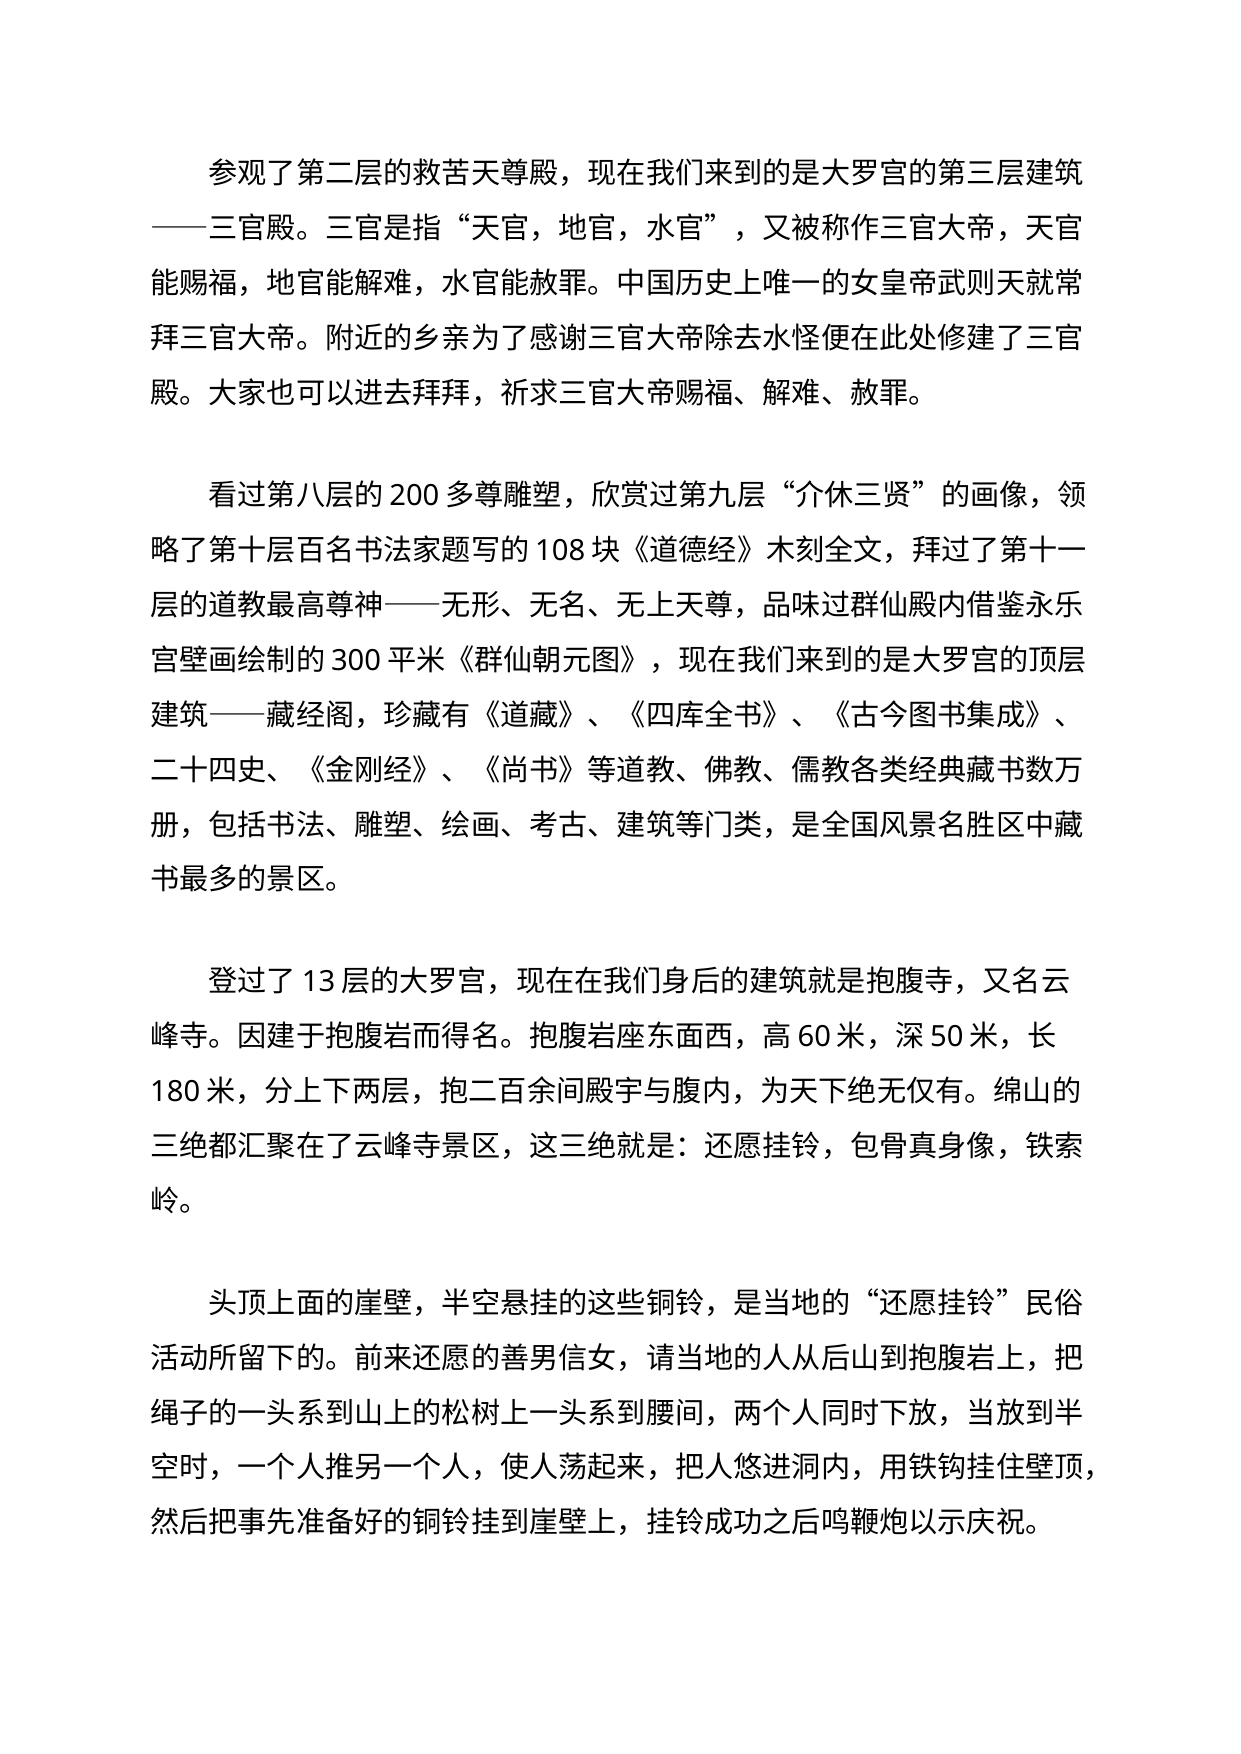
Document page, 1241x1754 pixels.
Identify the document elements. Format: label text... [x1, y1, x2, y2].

text 参观了第二层的救苦天尊殿，现在我们来到的是大罗宫的第三层建筑——三官殿。三官是指“天官，地官，水官”，又被称作三官大帝，天官能赐福，地官能解难，水官能赦罪。中国历史上唯一的女皇帝武则天就常拜三官大帝。附近的乡亲为了感谢三官大帝除去水怪便在此处修建了三官殿。大家也可以进去拜拜，祈求三官大帝赐福、解难、赦罪。 [150, 150, 1090, 412]
text 看过第八层的200多尊雕塑，欣赏过第九层“介休三贤”的画像，领略了第十层百名书法家题写的108块《道德经》木刻全文，拜过了第十一层的道教最高尊神——无形、无名、无上天尊，品味过群仙殿内借鉴永乐宫壁画绘制的300平米《群仙朝元图》，现在我们来到的是大罗宫的顶层建筑——藏经阁，珍藏有《道藏》、《四库全书》、《古今图书集成》、二十四史、《金刚经》、《尚书》等道教、佛教、儒教各类经典藏书数万册，包括书法、雕塑、绘画、考古、建筑等门类，是全国风景名胜区中藏书最多的景区。 [150, 471, 1090, 898]
text 头顶上面的崖壁，半空悬挂的这些铜铃，是当地的“还愿挂铃”民俗活动所留下的。前来还愿的善男信女，请当地的人从后山到抱腹岩上，把绳子的一头系到山上的松树上一头系到腰间，两个人同时下放，当放到半空时，一个人推另一个人，使人荡起来，把人悠进洞内，用铁钩挂住壁顶，然后把事先准备好的铜铃挂到崖壁上，挂铃成功之后鸣鞭炮以示庆祝。 [150, 1279, 1090, 1541]
text 登过了13层的大罗宫，现在在我们身后的建筑就是抱腹寺，又名云峰寺。因建于抱腹岩而得名。抱腹岩座东面西，高60米，深50米，长180米，分上下两层，抱二百余间殿宇与腹内，为天下绝无仅有。绵山的三绝都汇聚在了云峰寺景区，这三绝就是：还愿挂铃，包骨真身像，铁索岭。 [150, 958, 1090, 1220]
